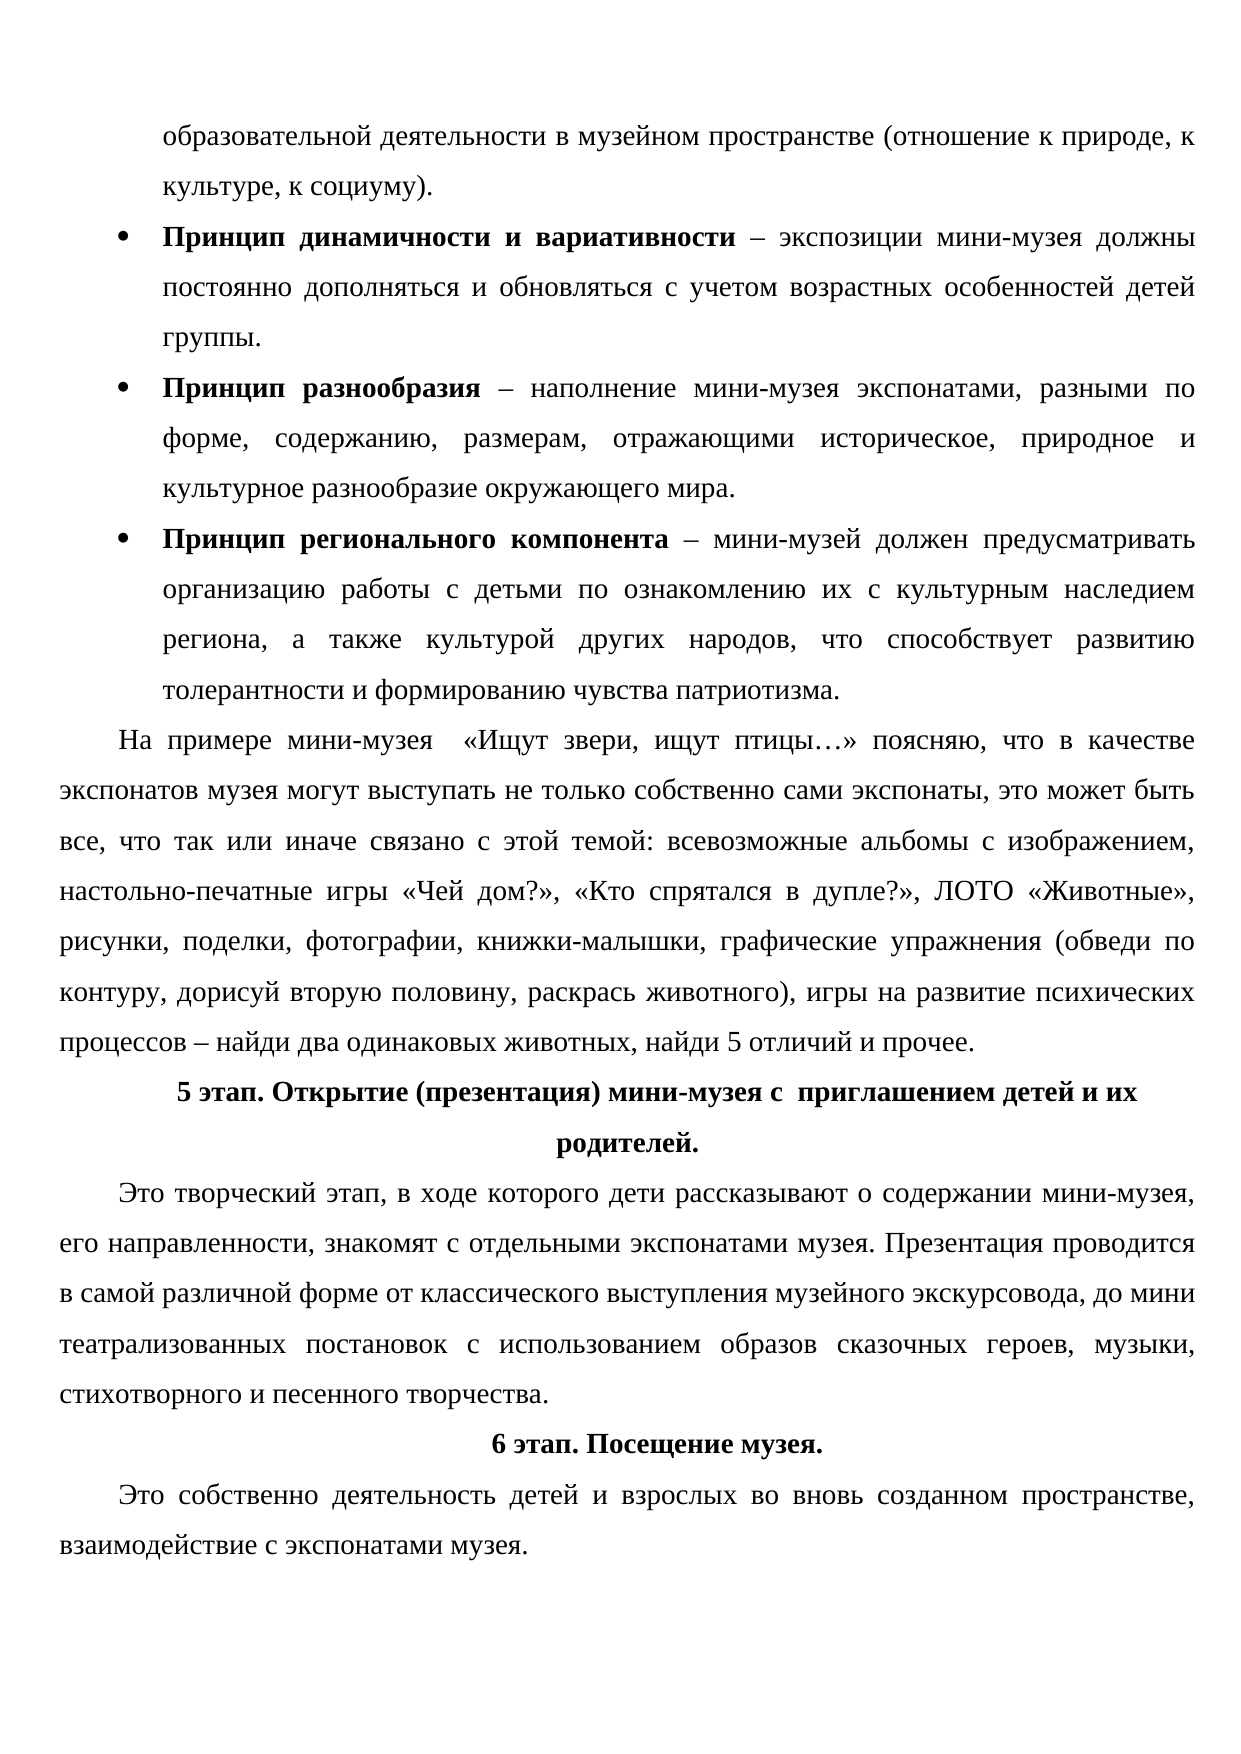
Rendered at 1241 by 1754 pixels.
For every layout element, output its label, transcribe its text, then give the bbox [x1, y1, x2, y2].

list 5 этап. Открытие (презентация) мини-музея с приглашением детей и их родителей. [59, 1074, 1196, 1158]
text Это собственно деятельность детей и взрослых во вновь созданном пространстве, взаимодействие с экспонатами музея. [59, 1477, 1196, 1561]
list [118, 118, 1196, 202]
list Принцип динамичности и вариативности – экспозиции мини-музея должны постоянно дополняться и обновляться с учетом возрастных особенностей детей группы. [118, 219, 1196, 353]
list 6 этап. Посещение музея. [59, 1427, 1196, 1460]
text Это творческий этап, в ходе которого дети рассказывают о содержании мини-музея, его направленности, знакомят с отдельными экспонатами музея. Презентация проводится в самой различной форме от классического выступления музейного экскурсовода, до мини театрализованных постановок с использованием образов сказочных героев, музыки, стихотворного и песенного творчества. [59, 1175, 1196, 1410]
list Принцип разнообразия – наполнение мини-музея экспонатами, разными по форме, содержанию, размерам, отражающими историческое, природное и культурное разнообразие окружающего мира. [118, 370, 1196, 504]
list Принцип регионального компонента – мини-музей должен предусматривать организацию работы с детьми по ознакомлению их с культурным наследием региона, а также культурой других народов, что способствует развитию толерантности и формированию чувства патриотизма. [118, 521, 1196, 705]
text На примере мини-музея «Ищут звери, ищут птицы…» поясняю, что в качестве экспонатов музея могут выступать не только собственно сами экспонаты, это может быть все, что так или иначе связано с этой темой: всевозможные альбомы с изображением, настольно-печатные игры «Чей дом?», «Кто спрятался в дупле?», ЛОТО «Животные», рисунки, поделки, фотографии, книжки-малышки, графические упражнения (обведи по контуру, дорисуй вторую половину, раскрась животного), игры на развитие психических процессов – найди два одинаковых животных, найди 5 отличий и прочее. [59, 722, 1196, 1058]
